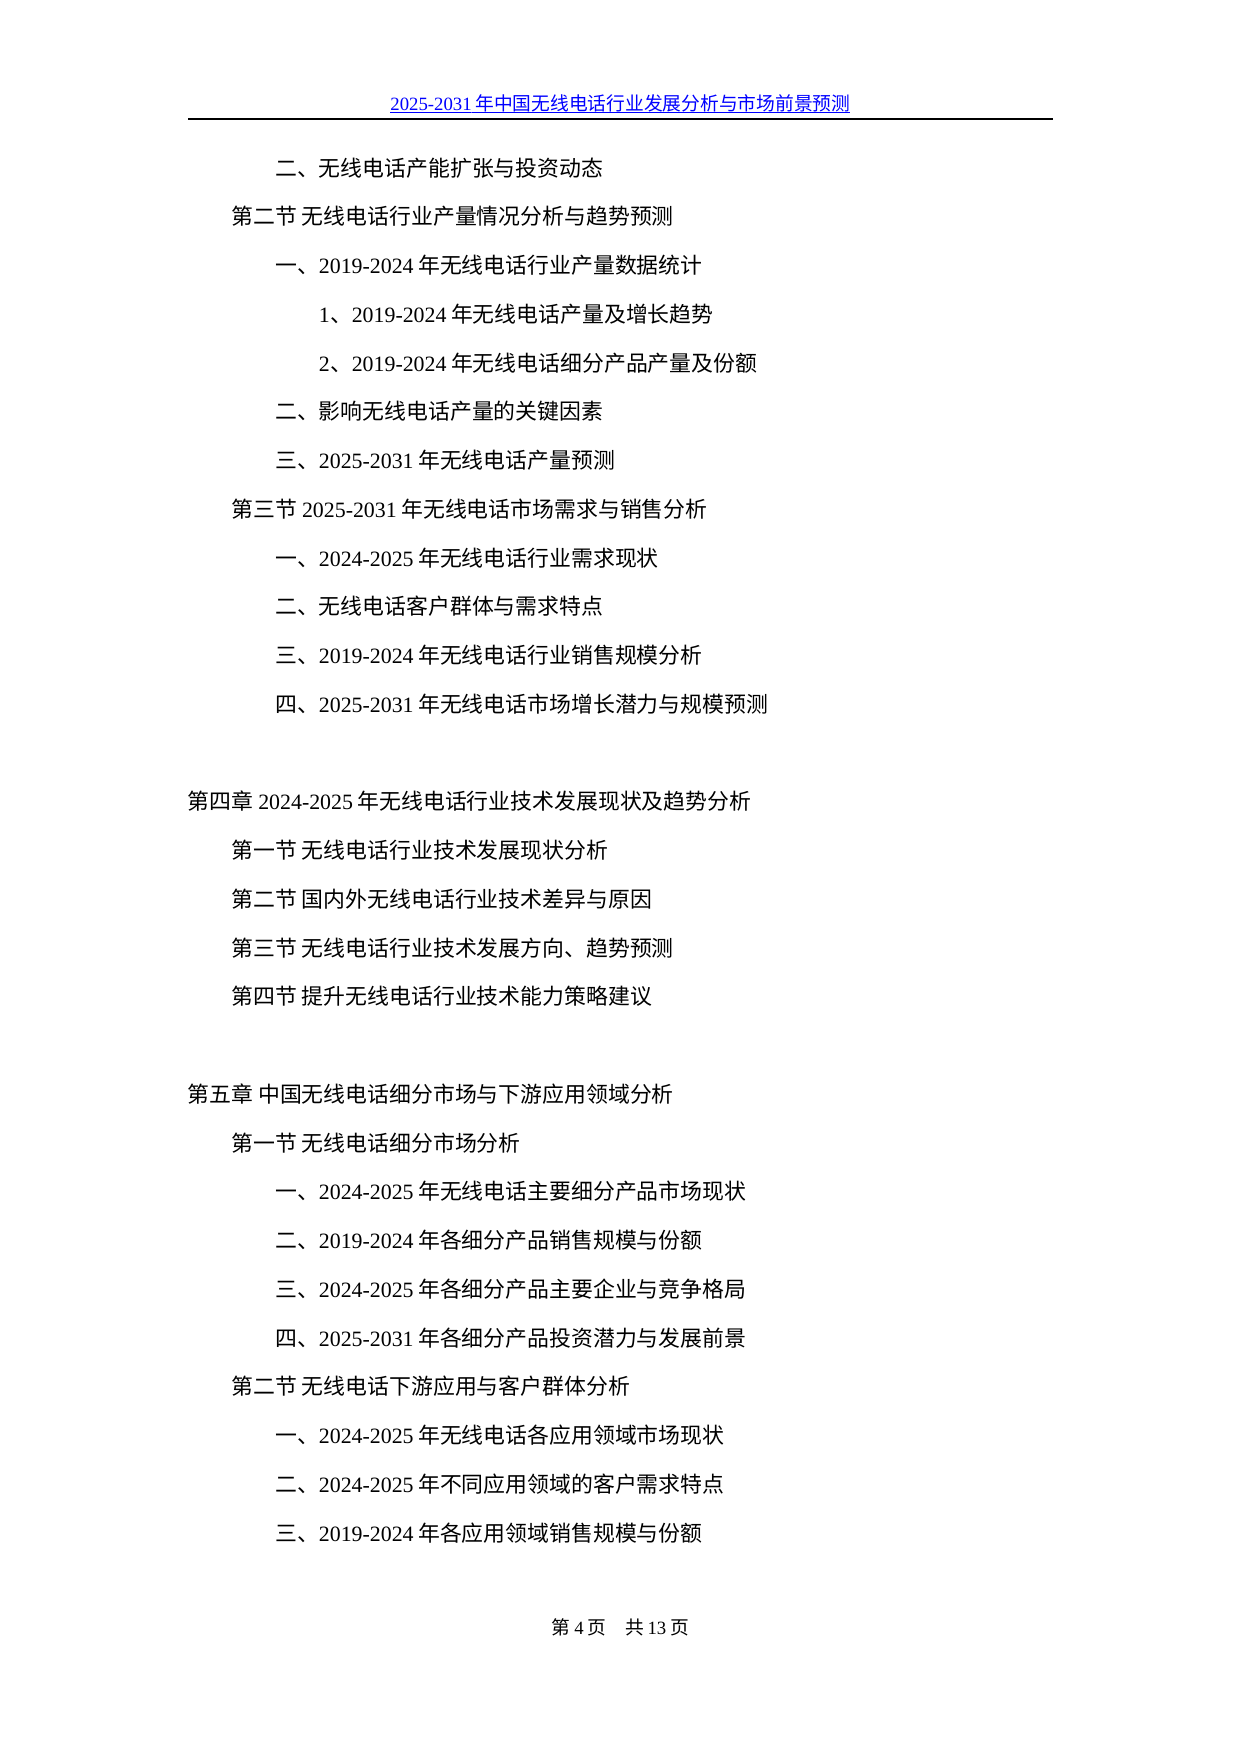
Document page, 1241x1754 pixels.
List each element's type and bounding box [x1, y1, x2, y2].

text [187, 150, 1053, 1548]
